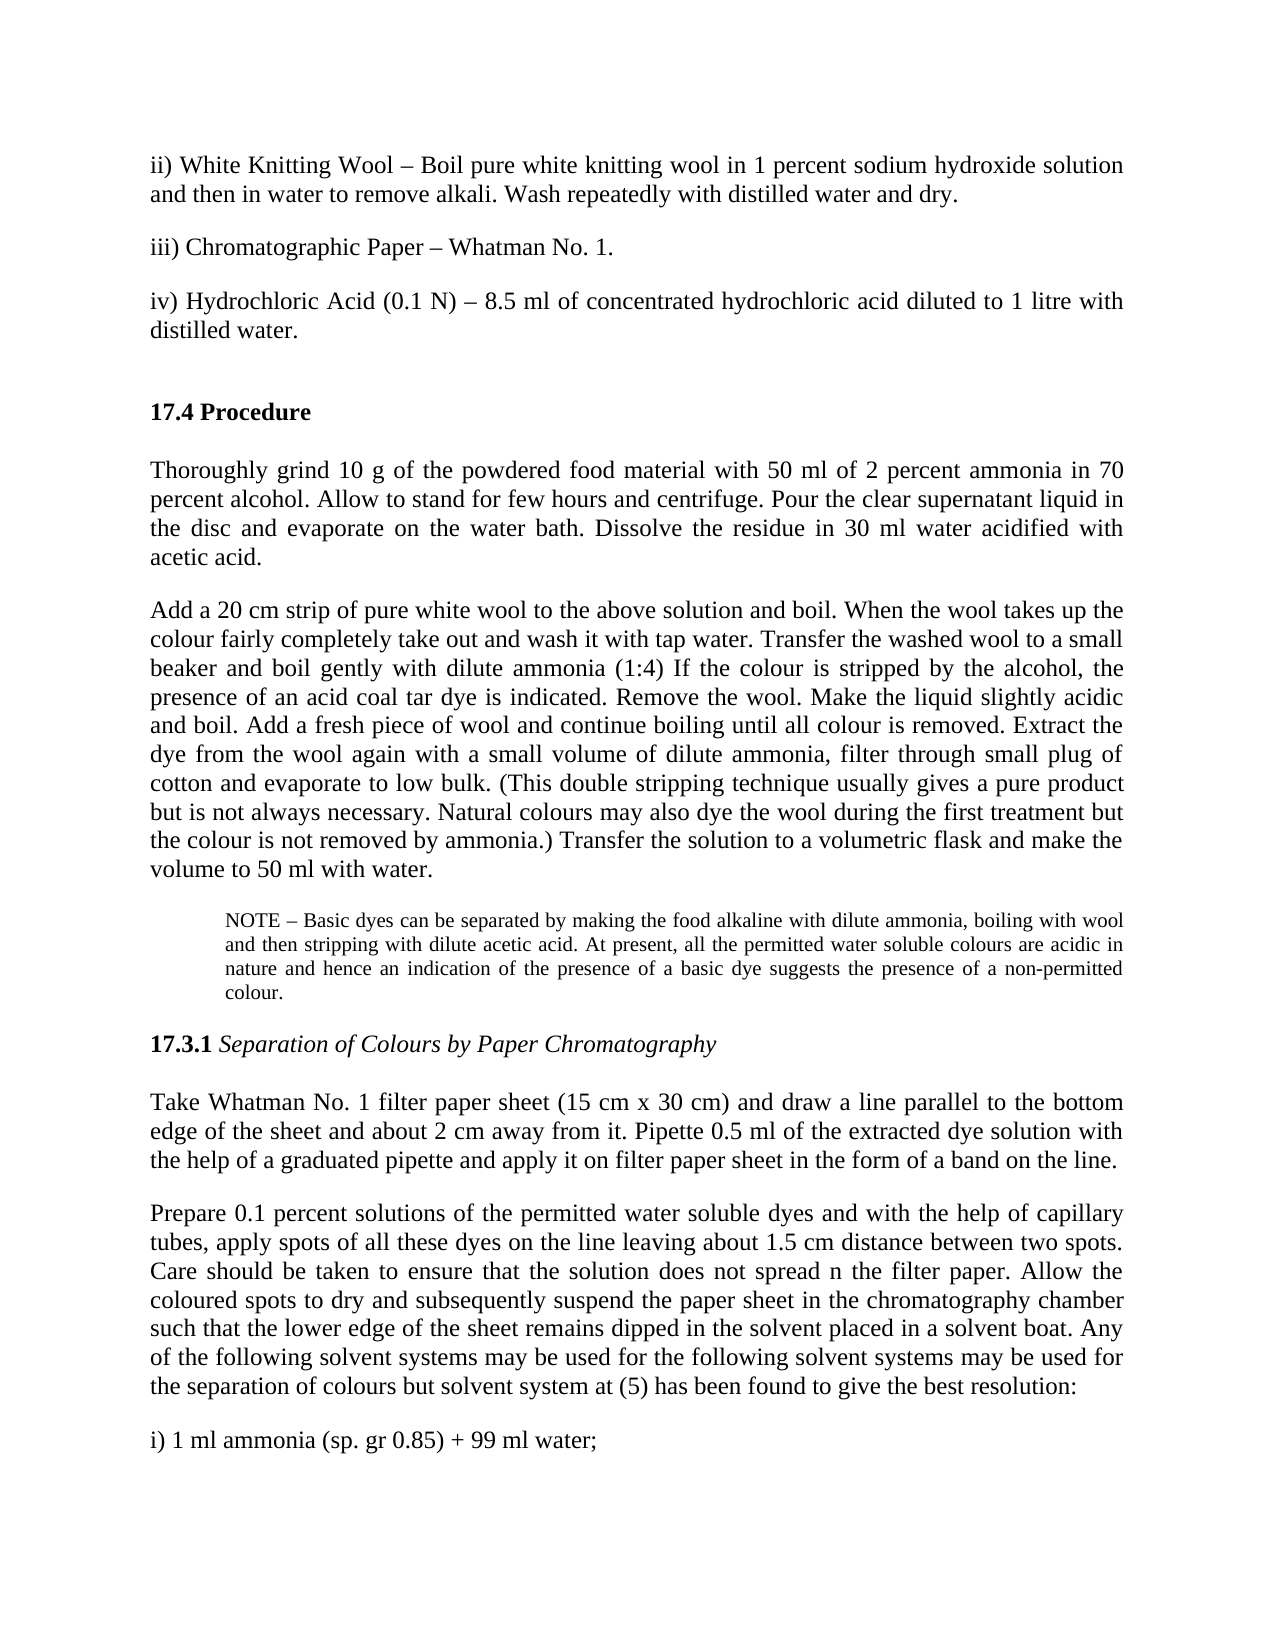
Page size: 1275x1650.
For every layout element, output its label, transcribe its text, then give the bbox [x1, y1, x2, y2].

text i) 1 ml ammonia (sp. gr 0.85) + 99 ml water; [150, 1425, 1125, 1453]
text NOTE – Basic dyes can be separated by making the food alkaline with dilute ammonia, boiling with wool and then stripping with dilute acetic acid. At present, all the permitted water soluble colours are acidic in nature and hence an indication of the presence of a basic dye suggests the presence of a non-permitted colour. [225, 908, 1125, 1004]
text Take Whatman No. 1 filter paper sheet (15 cm x 30 cm) and draw a line parallel to the bottom edge of the sheet and about 2 cm away from it. Pipette 0.5 ml of the extracted dye solution with the help of a graduated pipette and apply it on filter paper sheet in the form of a band on the line. [150, 1087, 1125, 1173]
text iii) Chromatographic Paper – Whatman No. 1. [150, 232, 1125, 261]
text ii) White Knitting Wool – Boil pure white knitting wool in 1 percent sodium hydroxide solution and then in water to remove alkali. Wash repeatedly with distilled water and dry. [150, 150, 1125, 207]
text Add a 20 cm strip of pure white wool to the above solution and boil. When the wool takes up the colour fairly completely take out and wash it with tap water. Transfer the washed wool to a small beaker and boil gently with dilute ammonia (1:4) If the colour is stripped by the alcohol, the presence of an acid coal tar dye is indicated. Remove the wool. Make the liquid slightly acidic and boil. Add a fresh piece of wool and continue boiling until all colour is removed. Extract the dye from the wool again with a small volume of dilute ammonia, filter through small plug of cotton and evaporate to low bulk. (This double stripping technique usually gives a pure product but is not always necessary. Natural colours may also dye the wool during the first treatment but the colour is not removed by ammonia.) Transfer the solution to a volumetric flask and make the volume to 50 ml with water. [150, 596, 1125, 883]
text Thoroughly grind 10 g of the powdered food material with 50 ml of 2 percent ammonia in 70 percent alcohol. Allow to stand for few hours and centrifuge. Pour the clear supernatant liquid in the disc and evaporate on the water bath. Dissolve the residue in 30 ml water acidified with acetic acid. [150, 456, 1125, 571]
text 17.3.1 Separation of Colours by Paper Chromatography [150, 1029, 1125, 1058]
text Prepare 0.1 percent solutions of the permitted water soluble dyes and with the help of capillary tubes, apply spots of all these dyes on the line leaving about 1.5 cm distance between two spots. Care should be taken to ensure that the solution does not spread n the filter paper. Allow the coloured spots to dry and subsequently suspend the paper sheet in the chromatography chamber such that the lower edge of the sheet remains dipped in the solvent placed in a solvent boat. Any of the following solvent systems may be used for the following solvent systems may be used for the separation of colours but solvent system at (5) has been found to give the best resolution: [150, 1198, 1125, 1400]
text iv) Hydrochloric Acid (0.1 N) – 8.5 ml of concentrated hydrochloric acid diluted to 1 litre with distilled water. [150, 286, 1125, 344]
text 17.4 Procedure [150, 397, 1125, 426]
